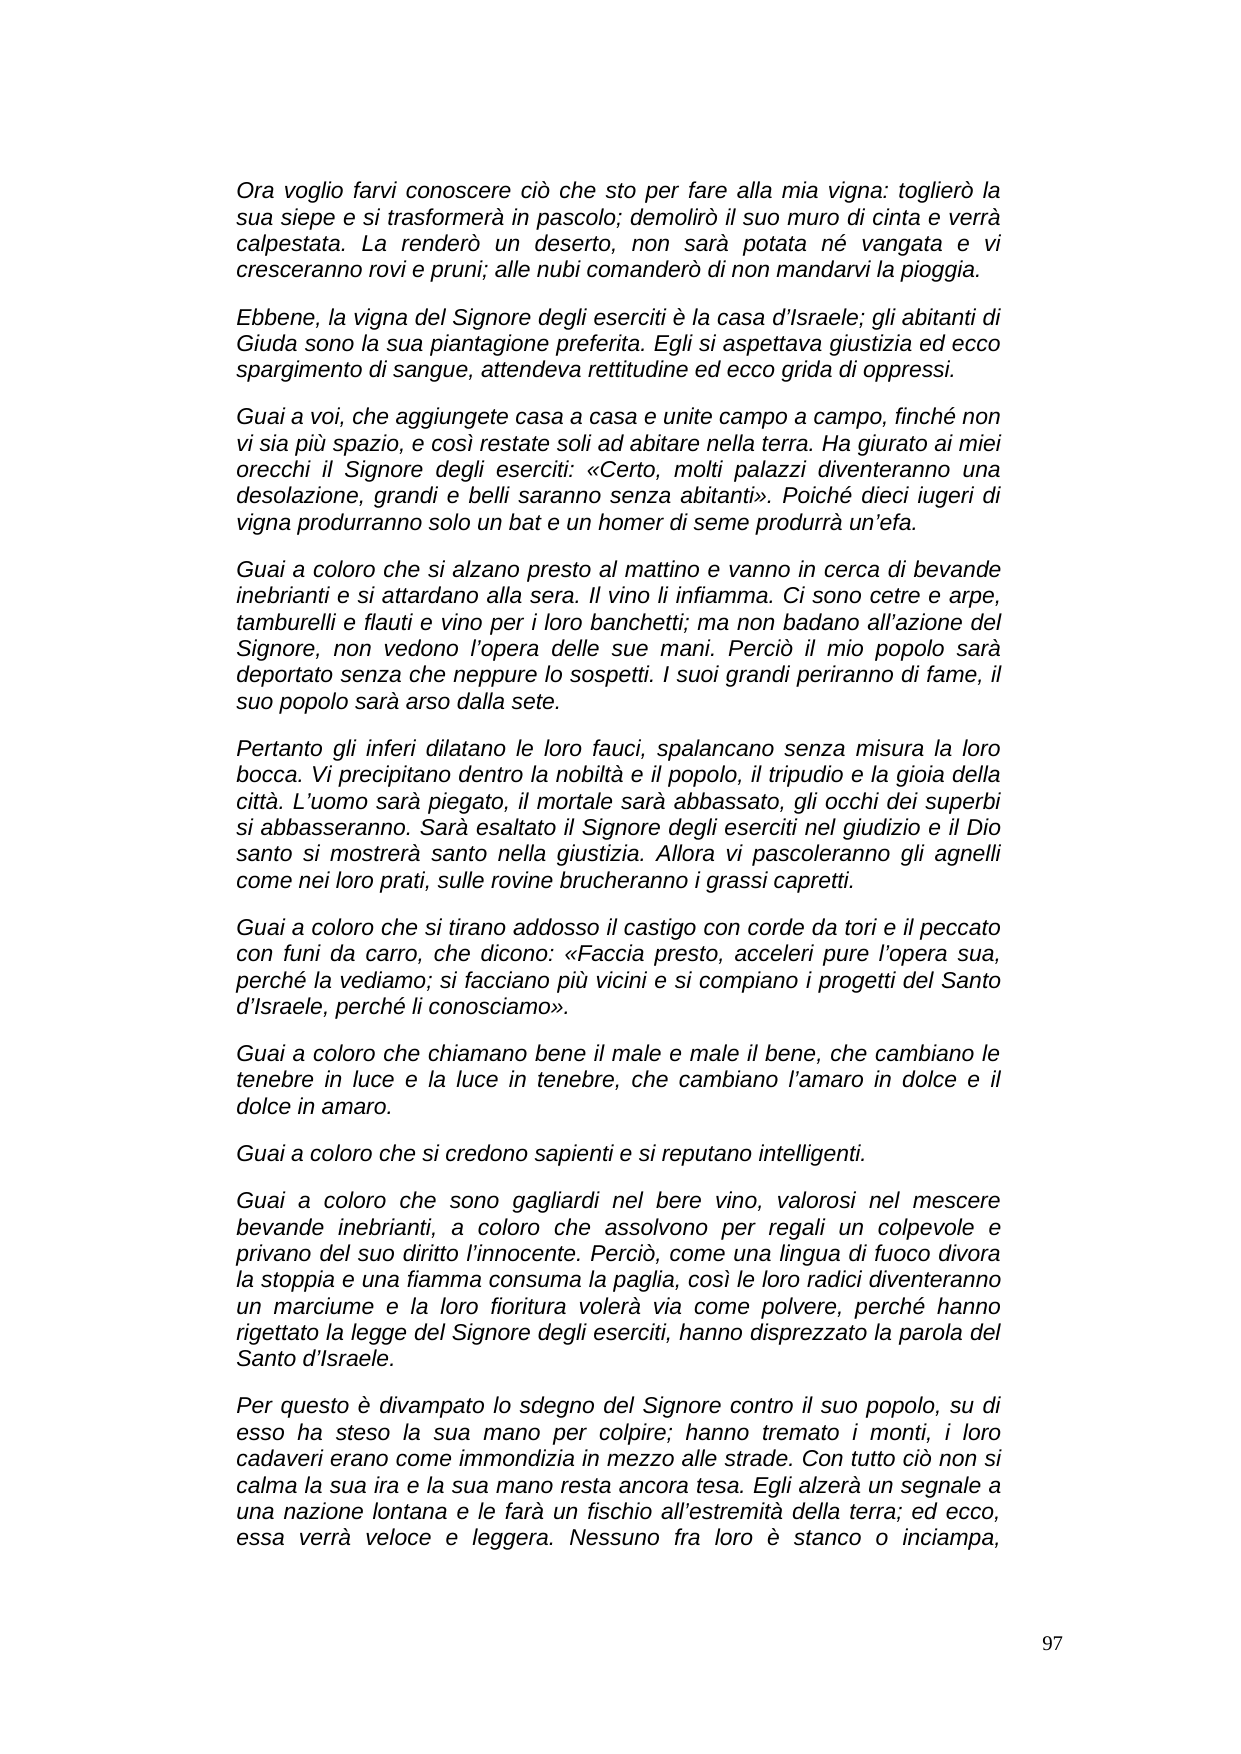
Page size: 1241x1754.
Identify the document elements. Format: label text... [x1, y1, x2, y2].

text Guai a coloro che chiamano bene il male e male il bene, che cambiano le tenebre in luce e la luce in tenebre, che cambiano l’amaro in dolce e il dolce in amaro. [236, 1040, 1004, 1119]
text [236, 1392, 1004, 1551]
text Ebbene, la vigna del Signore degli eserciti è la casa d’Israele; gli abitanti di Giuda sono la sua piantagione preferita. Egli si aspettava giustizia ed ecco spargimento di sangue, attendeva rettitudine ed ecco grida di oppressi. [236, 303, 1004, 382]
text Pertanto gli inferi dilatano le loro fauci, spalancano senza misura la loro bocca. Vi precipitano dentro la nobiltà e il popolo, il tripudio e la gioia della città. L’uomo sarà piegato, il mortale sarà abbassato, gli occhi dei superbi si abbasseranno. Sarà esaltato il Signore degli eserciti nel giudizio e il Dio santo si mostrerà santo nella giustizia. Allora vi pascoleranno gli agnelli come nei loro prati, sulle rovine brucheranno i grassi capretti. [236, 735, 1004, 893]
text Guai a coloro che si alzano presto al mattino e vanno in cerca di bevande inebrianti e si attardano alla sera. Il vino li infiamma. Ci sono cetre e arpe, tamburelli e flauti e vino per i loro banchetti; ma non badano all’azione del Signore, non vedono l’opera delle sue mani. Perciò il mio popolo sarà deportato senza che neppure lo sospetti. I suoi grandi periranno di fame, il suo popolo sarà arso dalla sete. [236, 556, 1004, 714]
text Guai a coloro che si credono sapienti e si reputano intelligenti. [236, 1140, 1004, 1166]
text Guai a coloro che sono gagliardi nel bere vino, valorosi nel mescere bevande inebrianti, a coloro che assolvono per regali un colpevole e privano del suo diritto l’innocente. Perciò, come una lingua di fuoco divora la stoppia e una fiamma consuma la paglia, così le loro radici diventeranno un marciume e la loro fioritura volerà via come polvere, perché hanno rigettato la legge del Signore degli eserciti, hanno disprezzato la parola del Santo d’Israele. [236, 1187, 1004, 1372]
text Ora voglio farvi conoscere ciò che sto per fare alla mia vigna: toglierò la sua siepe e si trasformerà in pascolo; demolirò il suo muro di cinta e verrà calpestata. La renderò un deserto, non sarà potata né vangata e vi cresceranno rovi e pruni; alle nubi comanderò di non mandarvi la pioggia. [236, 177, 1004, 283]
text Guai a voi, che aggiungete casa a casa e unite campo a campo, finché non vi sia più spazio, e così restate soli ad abitare nella terra. Ha giurato ai miei orecchi il Signore degli eserciti: «Certo, molti palazzi diventeranno una desolazione, grandi e belli saranno senza abitanti». Poiché dieci iugeri di vigna produrranno solo un bat e un homer di seme produrrà un’efa. [236, 403, 1004, 535]
text Guai a coloro che si tirano addosso il castigo con corde da tori e il peccato con funi da carro, che dicono: «Faccia presto, acceleri pure l’opera sua, perché la vediamo; si facciano più vicini e si compiano i progetti del Santo d’Israele, perché li conosciamo». [236, 914, 1004, 1019]
